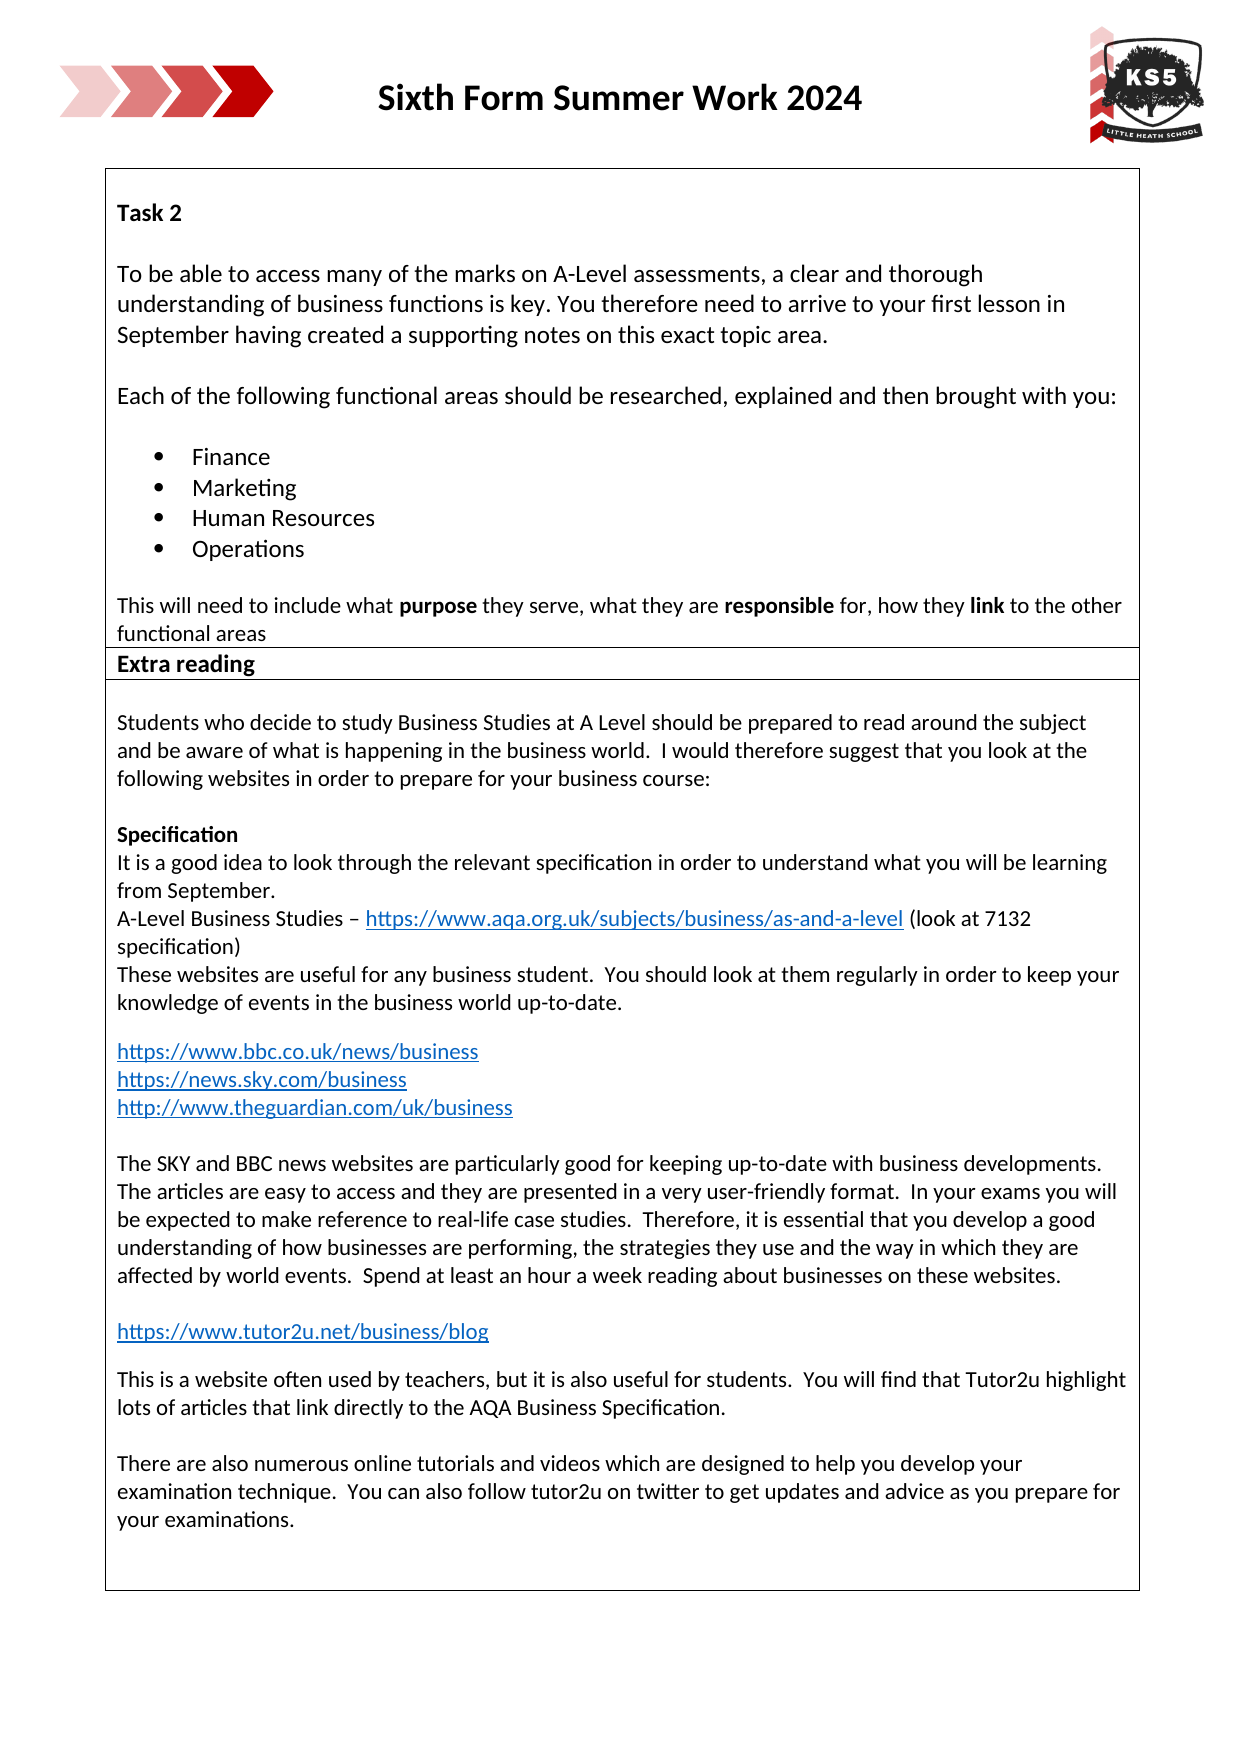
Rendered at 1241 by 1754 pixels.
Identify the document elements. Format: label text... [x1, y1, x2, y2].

table_cell Students who decide to study Business Studies at A Level should be prepared to read around the subject and be aware of what is happening in the business world. I would therefore suggest that you look at the following websites in order to prepare for your business course: Specification It is a good idea to look through the relevant specification in order to understand what you will be learning from September. A-Level Business Studies – https://www.aqa.org.uk/subjects/business/as-and-a-level (look at 7132 specification) These websites are useful for any business student. You should look at them regularly in order to keep your knowledge of events in the business world up-to-date. https://www.bbc.co.uk/news/business https://news.sky.com/business http://www.theguardian.com/uk/business The SKY and BBC news websites are particularly good for keeping up-to-date with business developments. The articles are easy to access and they are presented in a very user-friendly format. In your exams you will be expected to make reference to real-life case studies. Therefore, it is essential that you develop a good understanding of how businesses are performing, the strategies they use and the way in which they are affected by world events. Spend at least an hour a week reading about businesses on these websites. https://www.tutor2u.net/business/blog This is a website often used by teachers, but it is also useful for students. You will find that Tutor2u highlight lots of articles that link directly to the AQA Business Specification. There are also numerous online tutorials and videos which are designed to help you develop your examination technique. You can also follow tutor2u on twitter to get updates and advice as you prepare for your examinations. [106, 680, 1139, 1589]
table_cell Extra reading [106, 648, 1139, 679]
picture [1090, 26, 1205, 145]
